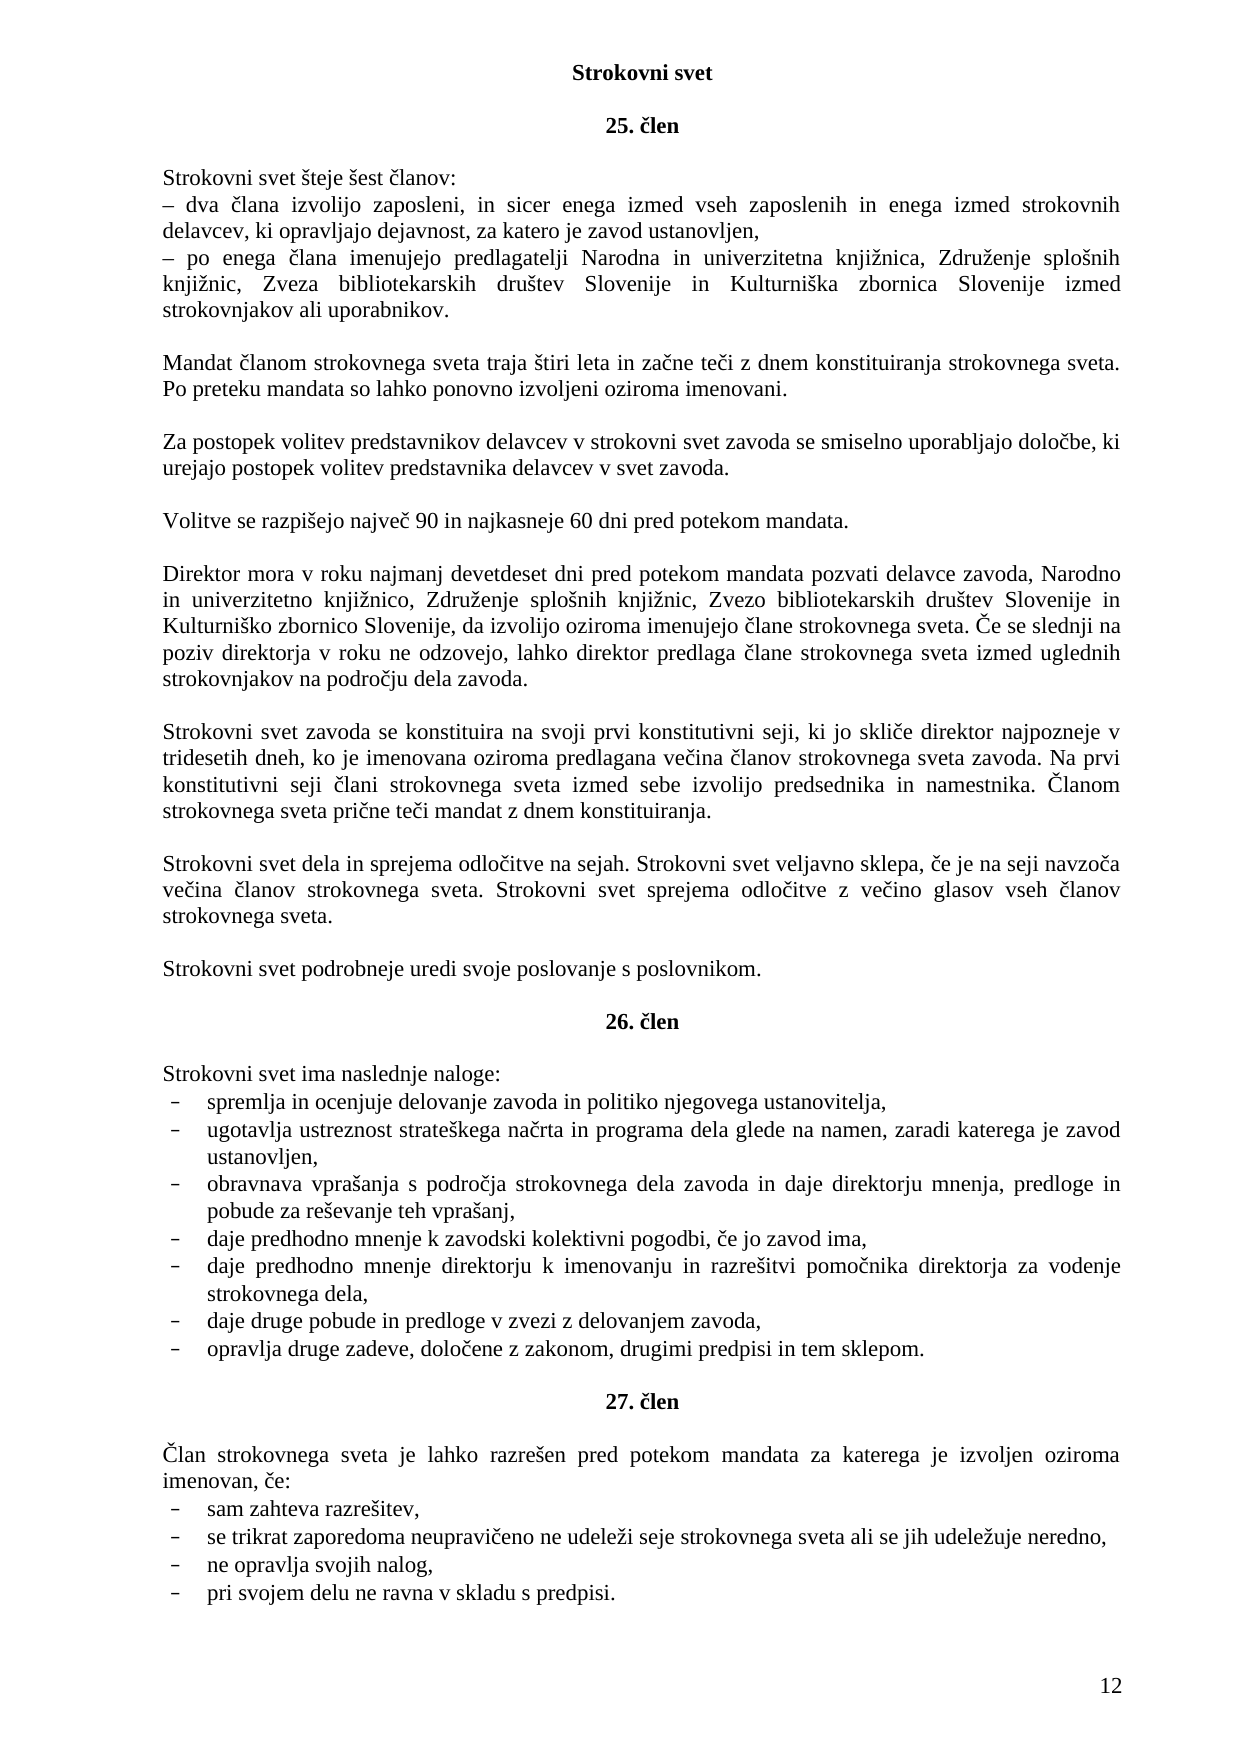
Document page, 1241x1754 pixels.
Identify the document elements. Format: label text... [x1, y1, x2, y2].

text 27. člen [162, 1388, 1122, 1415]
list daje druge pobude in predloge v zvezi z delovanjem zavoda, [169, 1306, 1122, 1334]
text 25. člen [162, 112, 1122, 138]
text Mandat članom strokovnega sveta traja štiri leta in začne teči z dnem konstituiranja strokovnega sveta. Po preteku mandata so lahko ponovno izvoljeni oziroma imenovani. [162, 349, 1122, 402]
text Volitve se razpišejo največ 90 in najkasneje 60 dni pred potekom mandata. [162, 507, 1122, 533]
text Strokovni svet dela in sprejema odločitve na sejah. Strokovni svet veljavno sklepa, če je na seji navzoča večina članov strokovnega sveta. Strokovni svet sprejema odločitve z večino glasov vseh članov strokovnega sveta. [162, 850, 1122, 929]
list ugotavlja ustreznost strateškega načrta in programa dela glede na namen, zaradi katerega je zavod ustanovljen, [169, 1115, 1122, 1169]
list daje predhodno mnenje direktorju k imenovanju in razrešitvi pomočnika direktorja za vodenje strokovnega dela, [169, 1252, 1122, 1306]
list daje predhodno mnenje k zavodski kolektivni pogodbi, če jo zavod ima, [169, 1224, 1122, 1252]
text Član strokovnega sveta je lahko razrešen pred potekom mandata za katerega je izvoljen oziroma imenovan, če: [162, 1441, 1122, 1494]
list opravlja druge zadeve, določene z zakonom, drugimi predpisi in tem sklepom. [169, 1334, 1122, 1362]
text 26. člen [162, 1008, 1122, 1034]
list se trikrat zaporedoma neupravičeno ne udeleži seje strokovnega sveta ali se jih udeležuje neredno, [169, 1522, 1122, 1550]
text Direktor mora v roku najmanj devetdeset dni pred potekom mandata pozvati delavce zavoda, Narodno in univerzitetno knjižnico, Združenje splošnih knjižnic, Zvezo bibliotekarskih društev Slovenije in Kulturniško zbornico Slovenije, da izvolijo oziroma imenujejo člane strokovnega sveta. Če se slednji na poziv direktorja v roku ne odzovejo, lahko direktor predlaga člane strokovnega sveta izmed uglednih strokovnjakov na področju dela zavoda. [162, 560, 1122, 692]
text Za postopek volitev predstavnikov delavcev v strokovni svet zavoda se smiselno uporabljajo določbe, ki urejajo postopek volitev predstavnika delavcev v svet zavoda. [162, 428, 1122, 481]
list obravnava vprašanja s področja strokovnega dela zavoda in daje direktorju mnenja, predloge in pobude za reševanje teh vprašanj, [169, 1169, 1122, 1224]
list spremlja in ocenjuje delovanje zavoda in politiko njegovega ustanovitelja, [169, 1087, 1122, 1115]
text Strokovni svet zavoda se konstituira na svoji prvi konstitutivni seji, ki jo skliče direktor najpozneje v tridesetih dneh, ko je imenovana oziroma predlagana večina članov strokovnega sveta zavoda. Na prvi konstitutivni seji člani strokovnega sveta izmed sebe izvolijo predsednika in namestnika. Članom strokovnega sveta prične teči mandat z dnem konstituiranja. [162, 718, 1122, 823]
text Strokovni svet podrobneje uredi svoje poslovanje s poslovnikom. [162, 955, 1122, 981]
text Strokovni svet šteje šest članov: [162, 164, 1122, 191]
list ne opravlja svojih nalog, [169, 1550, 1122, 1578]
list sam zahteva razrešitev, [169, 1494, 1122, 1522]
text – dva člana izvolijo zaposleni, in sicer enega izmed vseh zaposlenih in enega izmed strokovnih delavcev, ki opravljajo dejavnost, za katero je zavod ustanovljen, [162, 191, 1122, 243]
list pri svojem delu ne ravna v skladu s predpisi. [169, 1578, 1122, 1606]
text – po enega člana imenujejo predlagatelji Narodna in univerzitetna knjižnica, Združenje splošnih knjižnic, Zveza bibliotekarskih društev Slovenije in Kulturniška zbornica Slovenije izmed strokovnjakov ali uporabnikov. [162, 243, 1122, 323]
text Strokovni svet [162, 59, 1122, 85]
text Strokovni svet ima naslednje naloge: [162, 1061, 1122, 1087]
